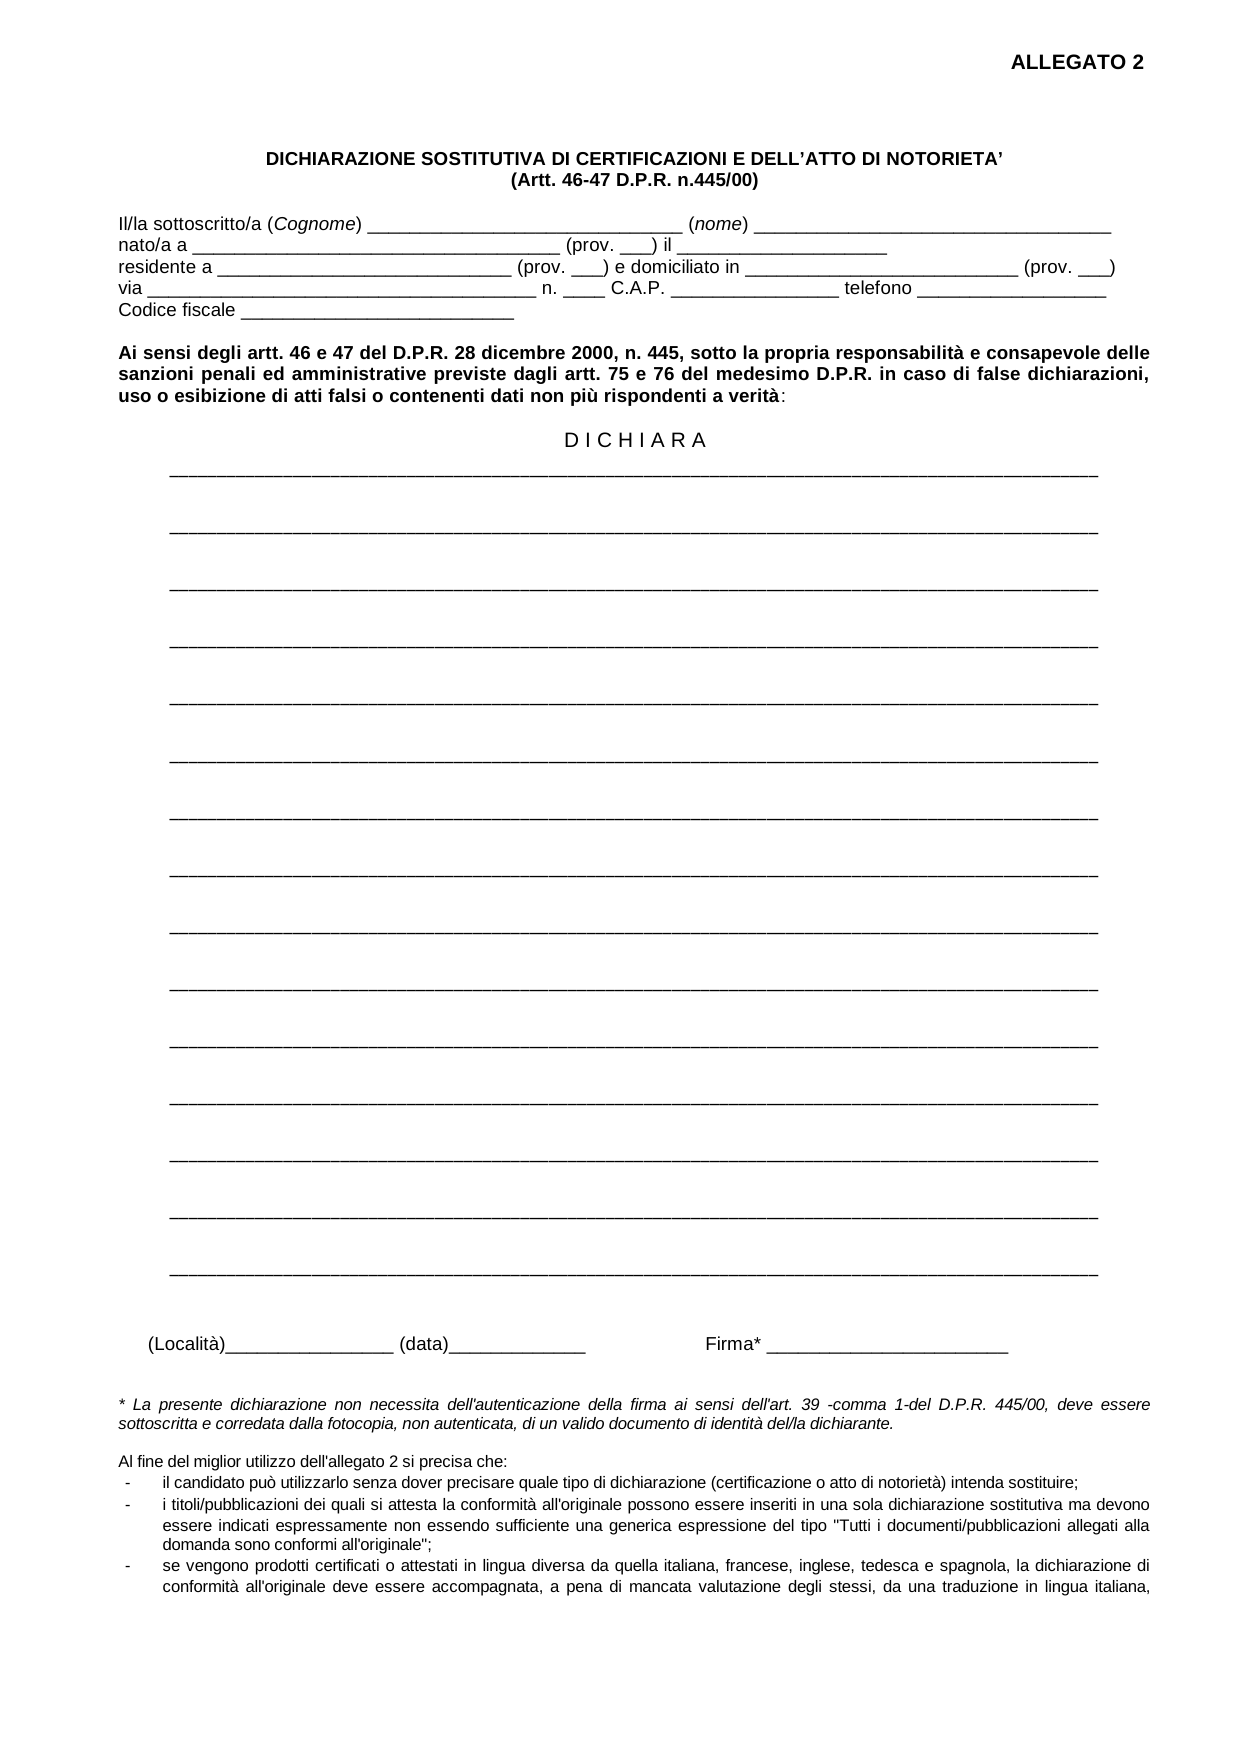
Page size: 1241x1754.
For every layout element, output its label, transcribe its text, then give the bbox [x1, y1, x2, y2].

text __________________________________________________________________________________________________ [118, 1137, 1152, 1166]
text __________________________________________________________________________________________________ [118, 1251, 1152, 1280]
list i titoli/pubblicazioni dei quali si attesta la conformità all'originale possono essere inseriti in una sola dichiarazione sostitutiva ma devono essere indicati espressamente non essendo sufficiente una generica espressione del tipo "Tutti i documenti/pubblicazioni allegati alla domanda sono conformi all'originale"; [125, 1493, 1152, 1554]
text __________________________________________________________________________________________________ [118, 794, 1152, 823]
text * La presente dichiarazione non necessita dell'autenticazione della firma ai sensi dell'art. 39 -comma 1-del D.P.R. 445/00, deve essere sottoscritta e corredata dalla fotocopia, non autenticata, di un valido documento di identità del/la dichiarante. [118, 1394, 1152, 1433]
text __________________________________________________________________________________________________ [118, 1080, 1152, 1108]
text D I C H I A R A [118, 428, 1152, 452]
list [125, 1554, 1152, 1596]
text DICHIARAZIONE SOSTITUTIVA DI CERTIFICAZIONI E DELL’ATTO DI NOTORIETA’ [118, 148, 1152, 169]
text __________________________________________________________________________________________________ [118, 566, 1152, 595]
table_header (Località)________________ (data)_____________ [122, 1333, 694, 1376]
text __________________________________________________________________________________________________ [118, 1023, 1152, 1051]
text __________________________________________________________________________________________________ [118, 509, 1152, 538]
text Al fine del miglior utilizzo dell'allegato 2 si precisa che: [118, 1452, 1152, 1471]
text __________________________________________________________________________________________________ [118, 966, 1152, 994]
text Codice fiscale __________________________ [118, 299, 1152, 320]
text __________________________________________________________________________________________________ [118, 737, 1152, 766]
list il candidato può utilizzarlo senza dover precisare quale tipo di dichiarazione (certificazione o atto di notorietà) intenda sostituire; [125, 1471, 1152, 1493]
text __________________________________________________________________________________________________ [118, 1194, 1152, 1223]
text nato/a a ___________________________________ (prov. ___) il ____________________ [118, 234, 1152, 256]
text residente a ____________________________ (prov. ___) e domiciliato in __________________________ (prov. ___) [118, 256, 1152, 277]
text __________________________________________________________________________________________________ [118, 852, 1152, 880]
text (Artt. 46-47 D.P.R. n.445/00) [118, 169, 1152, 191]
text Il/la sottoscritto/a (Cognome) ______________________________ (nome) __________________________________ [118, 212, 1152, 234]
text __________________________________________________________________________________________________ [118, 909, 1152, 937]
table_header Firma* _______________________ [694, 1333, 1163, 1376]
text __________________________________________________________________________________________________ [118, 680, 1152, 709]
text Ai sensi degli artt. 46 e 47 del D.P.R. 28 dicembre 2000, n. 445, sotto la propria responsabilità e consapevole delle sanzioni penali ed amministrative previste dagli artt. 75 e 76 del medesimo D.P.R. in caso di false dichiarazioni, uso o esibizione di atti falsi o contenenti dati non più rispondenti a verità: [118, 342, 1152, 406]
text via _____________________________________ n. ____ C.A.P. ________________ telefono __________________ [118, 277, 1152, 299]
text __________________________________________________________________________________________________ [118, 623, 1152, 652]
text __________________________________________________________________________________________________ [118, 452, 1152, 481]
